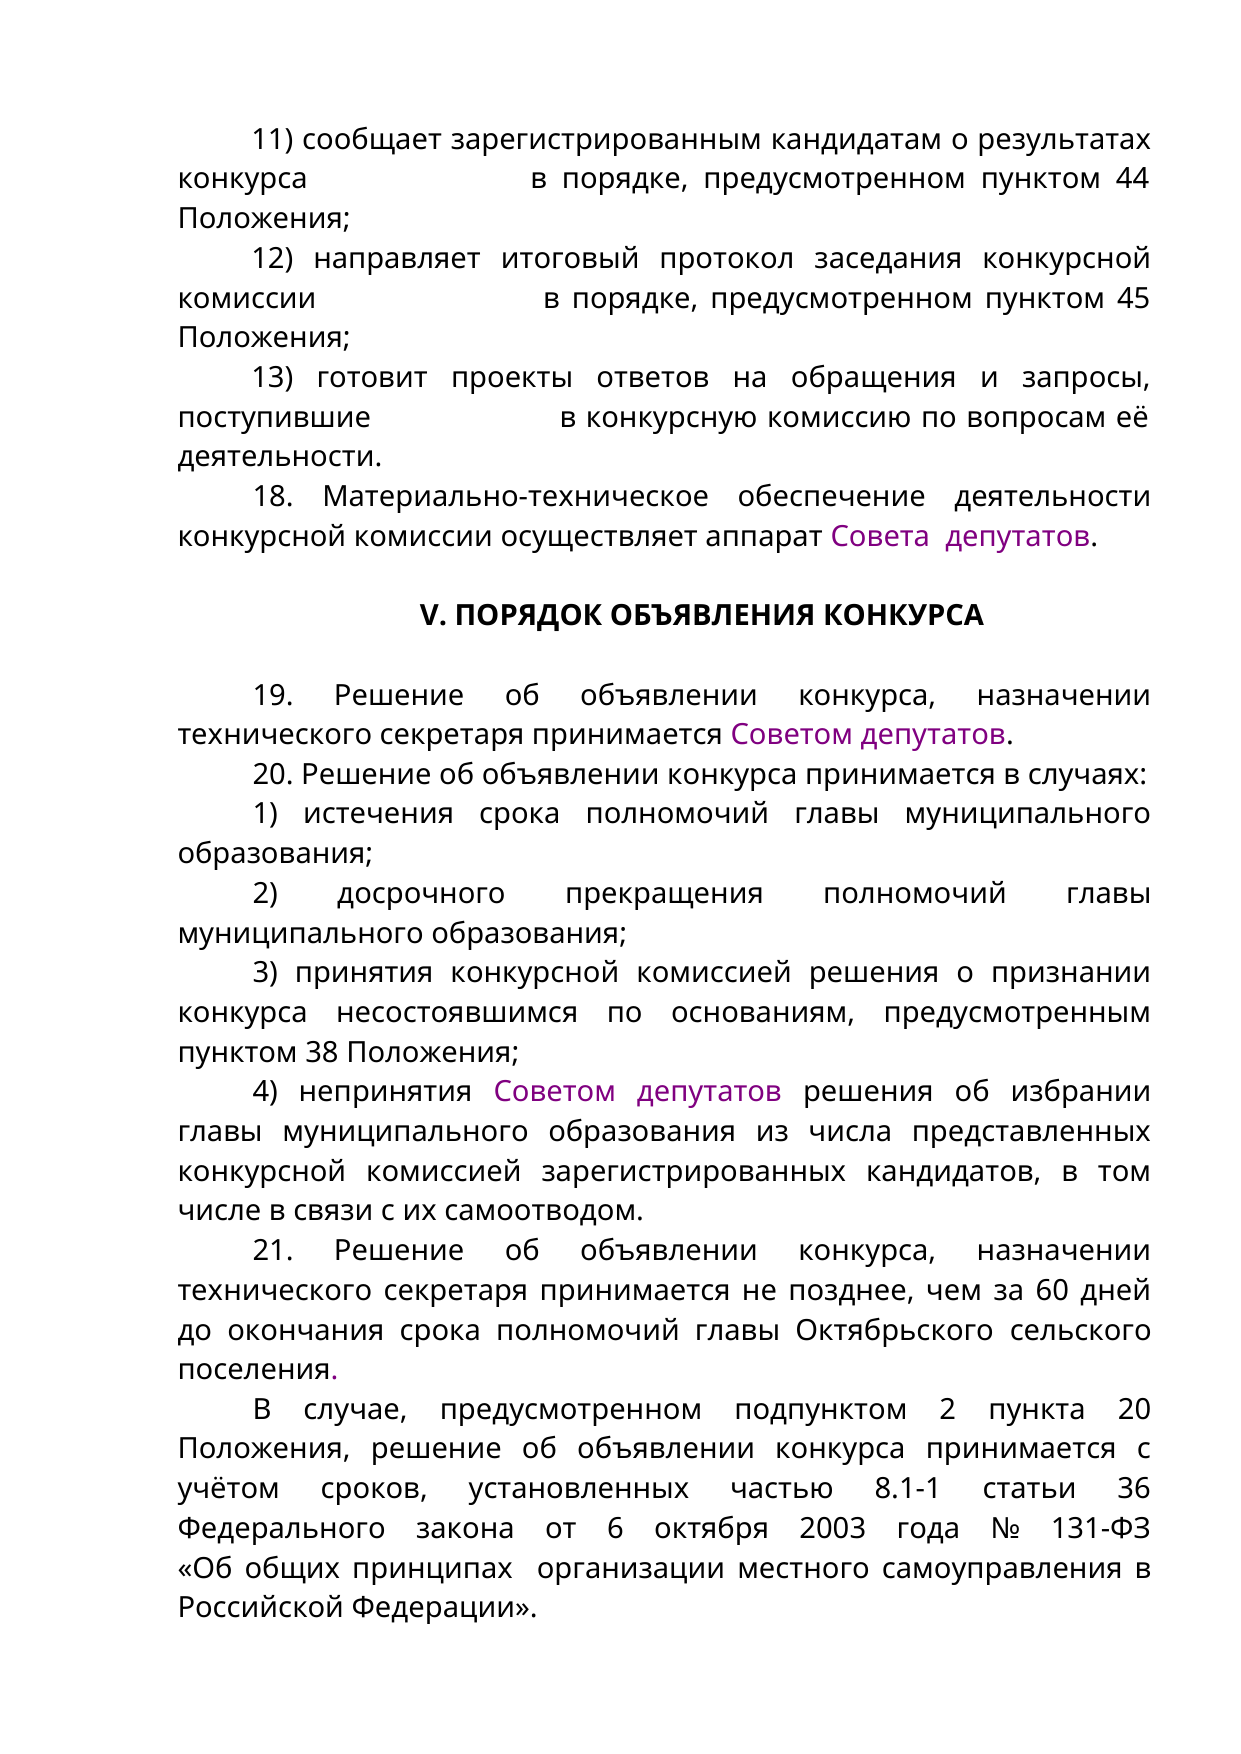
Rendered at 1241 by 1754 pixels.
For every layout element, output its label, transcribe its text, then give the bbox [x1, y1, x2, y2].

text 1) истечения срока полномочий главы муниципального образования; [177, 793, 1152, 872]
text 11) сообщает зарегистрированным кандидатам о результатах конкурса в порядке, предусмотренном пунктом 44 Положения; [177, 118, 1152, 237]
text 2) досрочного прекращения полномочий главы муниципального образования; [177, 872, 1152, 952]
text 21. Решение об объявлении конкурса, назначении технического секретаря принимается не позднее, чем за 60 дней до окончания срока полномочий главы Октябрьского сельского поселения. [177, 1229, 1152, 1388]
text В случае, предусмотренном подпунктом 2 пункта 20 Положения, решение об объявлении конкурса принимается с учётом сроков, установленных частью 8.1-1 статьи 36 Федерального закона от 6 октября 2003 года № 131-ФЗ «Об общих принципах организации местного самоуправления в Российской Федерации». [177, 1388, 1152, 1626]
text 12) направляет итоговый протокол заседания конкурсной комиссии в порядке, предусмотренном пунктом 45 Положения; [177, 237, 1152, 356]
text 4) непринятия Советом депутатов решения об избрании главы муниципального образования из числа представленных конкурсной комиссией зарегистрированных кандидатов, в том числе в связи с их самоотводом. [177, 1071, 1152, 1229]
text 13) готовит проекты ответов на обращения и запросы, поступившие в конкурсную комиссию по вопросам её деятельности. [177, 356, 1152, 475]
text 3) принятия конкурсной комиссией решения о признании конкурса несостоявшимся по основаниям, предусмотренным пунктом 38 Положения; [177, 952, 1152, 1071]
text 18. Материально-техническое обеспечение деятельности конкурсной комиссии осуществляет аппарат Совета депутатов. [177, 475, 1152, 555]
text 20. Решение об объявлении конкурса принимается в случаях: [177, 753, 1152, 793]
text V. ПОРЯДОК ОБЪЯВЛЕНИЯ КОНКУРСА [177, 594, 1152, 634]
text 19. Решение об объявлении конкурса, назначении технического секретаря принимается Советом депутатов. [177, 674, 1152, 753]
